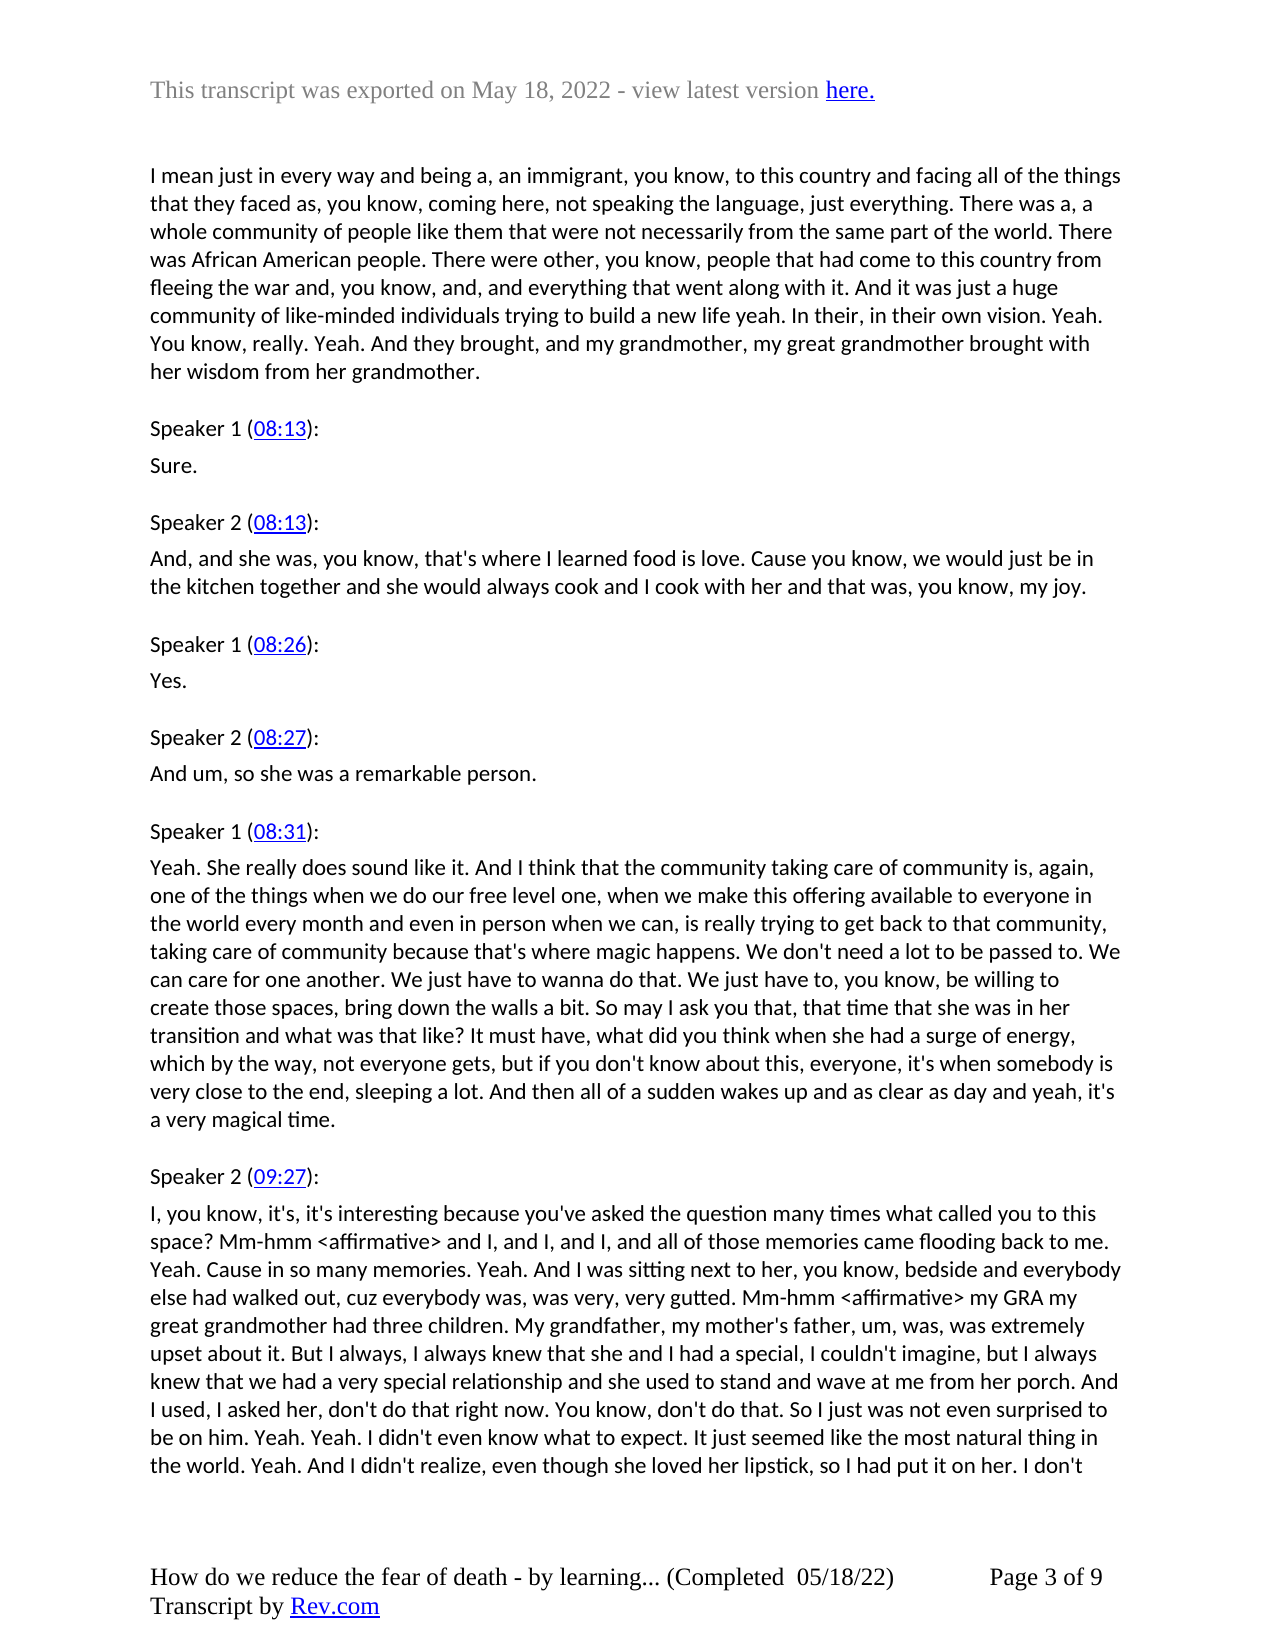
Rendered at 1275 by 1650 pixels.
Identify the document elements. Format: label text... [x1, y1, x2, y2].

text And um, so she was a remarkable person. [150, 759, 1125, 788]
text Speaker 1 (08:26): [150, 630, 1125, 658]
text Speaker 2 (09:27): [150, 1162, 1125, 1191]
text I mean just in every way and being a, an immigrant, you know, to this country and facing all of the things that they faced as, you know, coming here, not speaking the language, just everything. There was a, a whole community of people like them that were not necessarily from the same part of the world. There was African American people. There were other, you know, people that had come to this country from fleeing the war and, you know, and, and everything that went along with it. And it was just a huge community of like-minded individuals trying to build a new life yeah. In their, in their own vision. Yeah. You know, really. Yeah. And they brought, and my grandmother, my great grandmother brought with her wisdom from her grandmother. [150, 161, 1125, 385]
text Yeah. She really does sound like it. And I think that the community taking care of community is, again, one of the things when we do our free level one, when we make this offering available to everyone in the world every month and even in person when we can, is really trying to get back to that community, taking care of community because that's where magic happens. We don't need a lot to be passed to. We can care for one another. We just have to wanna do that. We just have to, you know, be willing to create those spaces, bring down the walls a bit. So may I ask you that, that time that she was in her transition and what was that like? It must have, what did you think when she had a surge of energy, which by the way, not everyone gets, but if you don't know about this, everyone, it's when somebody is very close to the end, sleeping a lot. And then all of a sudden wakes up and as clear as day and yeah, it's a very magical time. [150, 853, 1125, 1133]
text Speaker 1 (08:31): [150, 817, 1125, 845]
text Speaker 1 (08:13): [150, 414, 1125, 443]
text Yes. [150, 666, 1125, 694]
text Speaker 2 (08:13): [150, 508, 1125, 536]
text And, and she was, you know, that's where I learned food is love. Cause you know, we would just be in the kitchen together and she would always cook and I cook with her and that was, you know, my joy. [150, 544, 1125, 601]
text Sure. [150, 451, 1125, 479]
text Speaker 2 (08:27): [150, 723, 1125, 751]
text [150, 1199, 1125, 1479]
